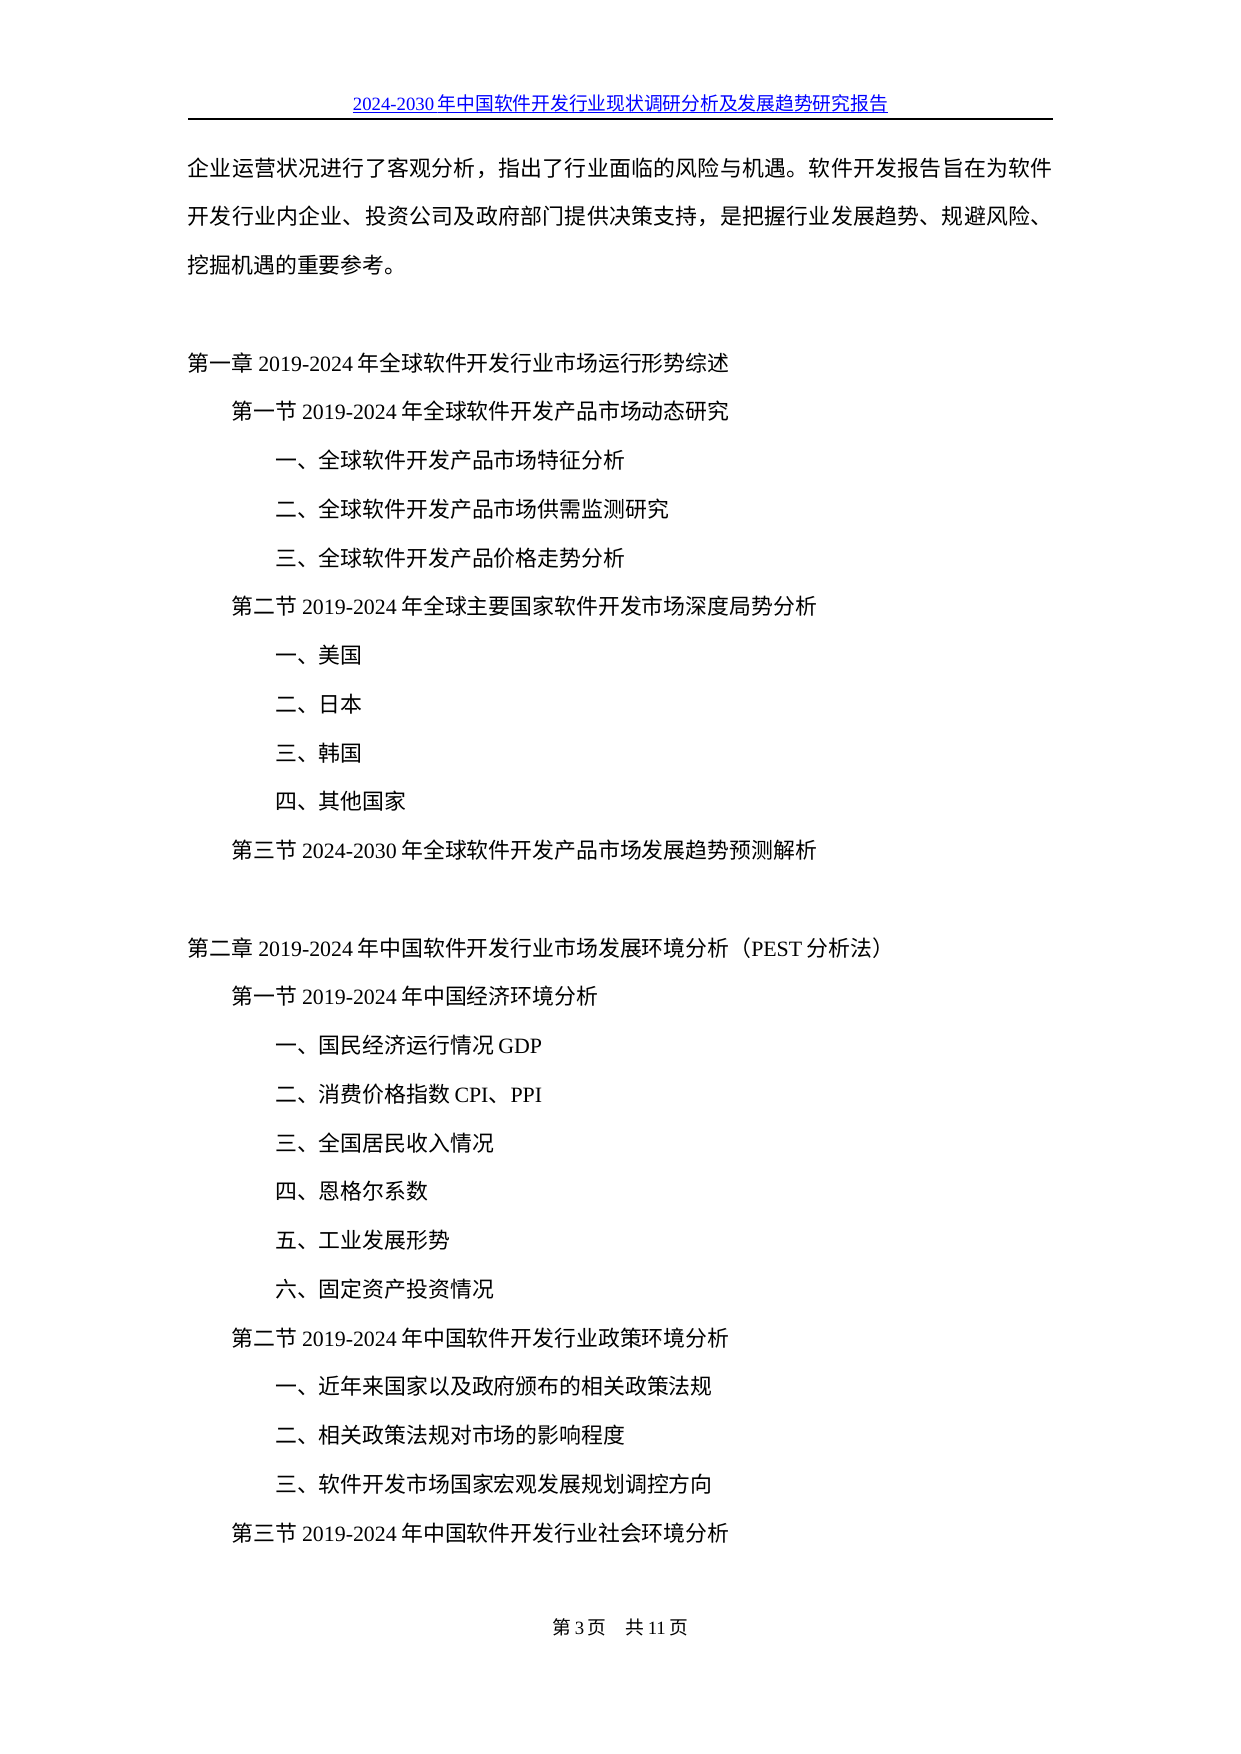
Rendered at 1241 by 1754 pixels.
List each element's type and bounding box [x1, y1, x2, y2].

text [187, 150, 1053, 1548]
